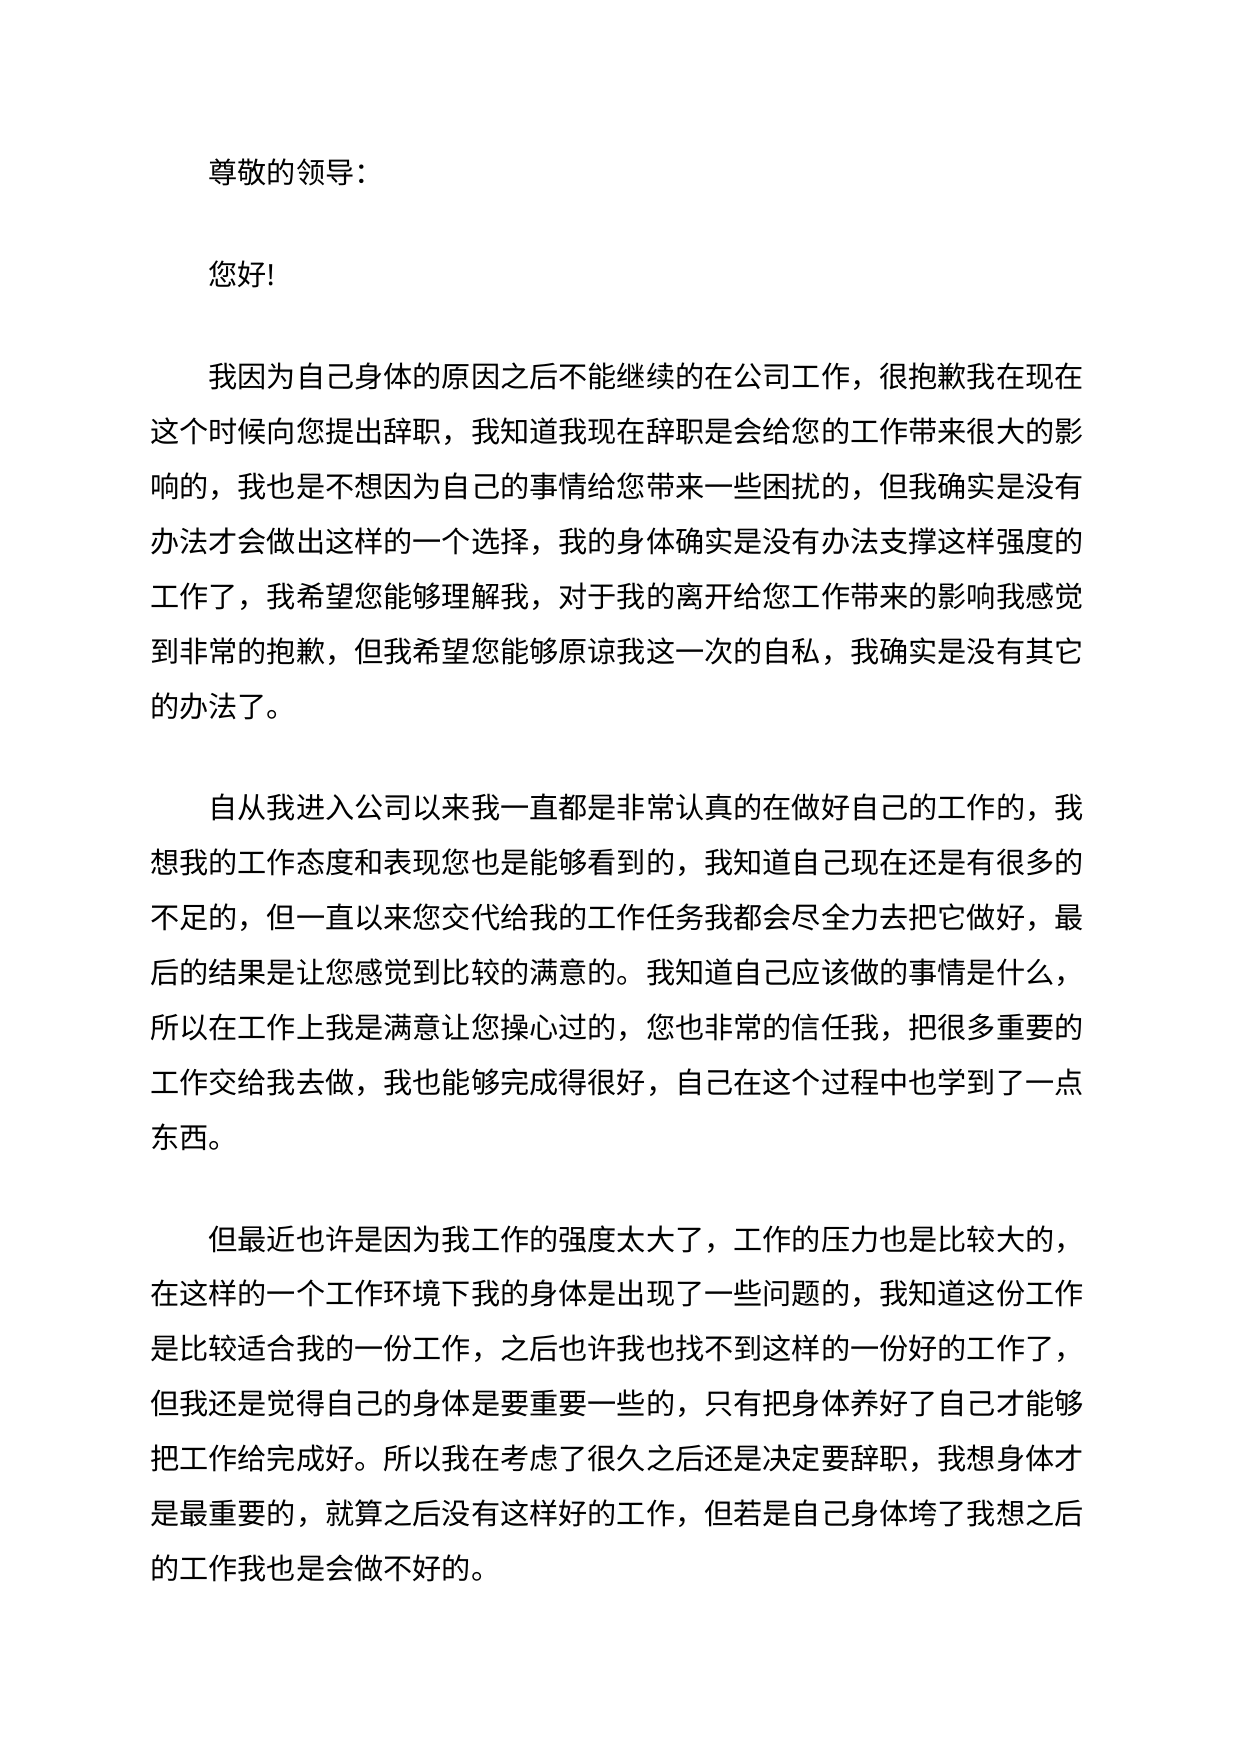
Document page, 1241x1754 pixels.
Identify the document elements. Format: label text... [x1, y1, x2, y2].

text 自从我进入公司以来我一直都是非常认真的在做好自己的工作的，我想我的工作态度和表现您也是能够看到的，我知道自己现在还是有很多的不足的，但一直以来您交代给我的工作任务我都会尽全力去把它做好，最后的结果是让您感觉到比较的满意的。我知道自己应该做的事情是什么，所以在工作上我是满意让您操心过的，您也非常的信任我，把很多重要的工作交给我去做，我也能够完成得很好，自己在这个过程中也学到了一点东西。 [150, 785, 1090, 1157]
text 我因为自己身体的原因之后不能继续的在公司工作，很抱歉我在现在这个时候向您提出辞职，我知道我现在辞职是会给您的工作带来很大的影响的，我也是不想因为自己的事情给您带来一些困扰的，但我确实是没有办法才会做出这样的一个选择，我的身体确实是没有办法支撑这样强度的工作了，我希望您能够理解我，对于我的离开给您工作带来的影响我感觉到非常的抱歉，但我希望您能够原谅我这一次的自私，我确实是没有其它的办法了。 [150, 354, 1090, 725]
text 尊敬的领导： [150, 150, 1090, 192]
text 但最近也许是因为我工作的强度太大了，工作的压力也是比较大的，在这样的一个工作环境下我的身体是出现了一些问题的，我知道这份工作是比较适合我的一份工作，之后也许我也找不到这样的一份好的工作了，但我还是觉得自己的身体是要重要一些的，只有把身体养好了自己才能够把工作给完成好。所以我在考虑了很久之后还是决定要辞职，我想身体才是最重要的，就算之后没有这样好的工作，但若是自己身体垮了我想之后的工作我也是会做不好的。 [150, 1216, 1090, 1588]
text 您好! [150, 252, 1090, 294]
